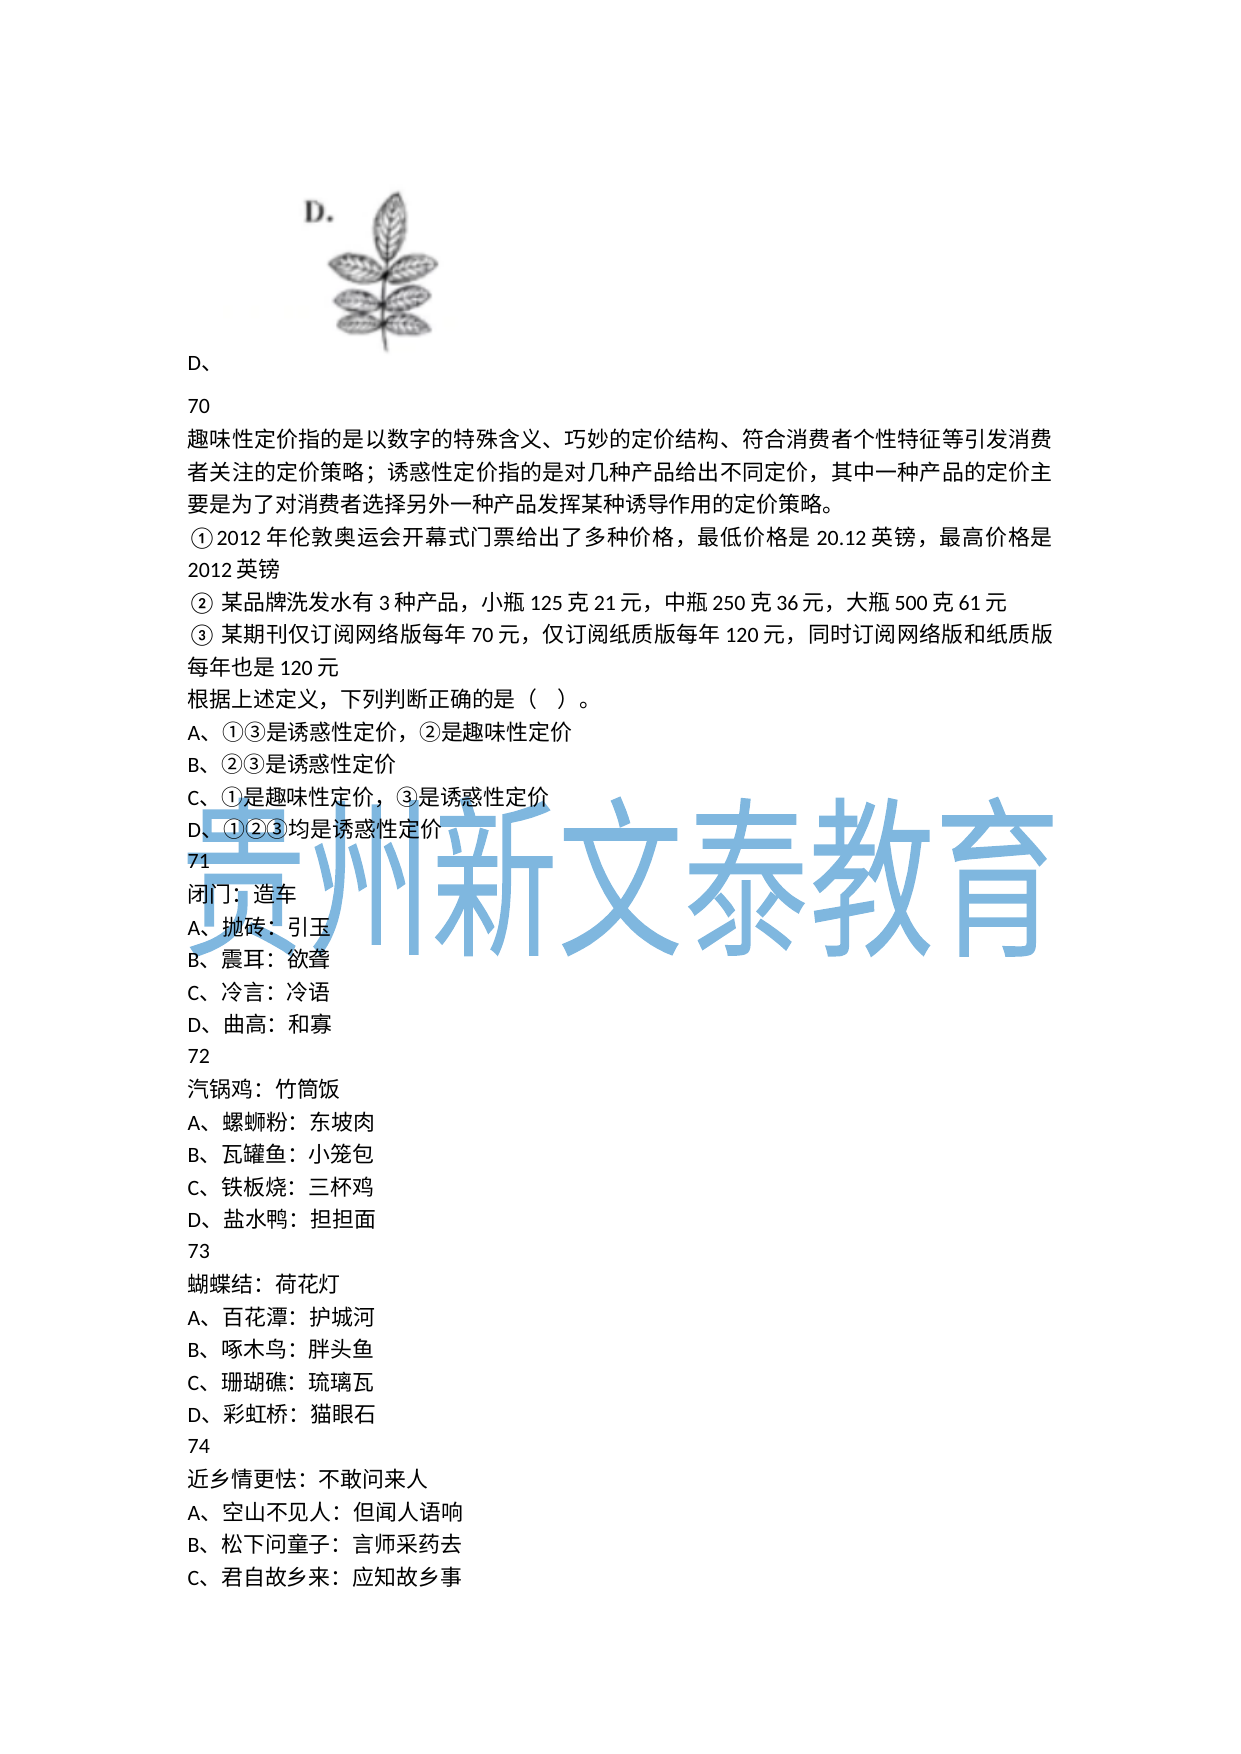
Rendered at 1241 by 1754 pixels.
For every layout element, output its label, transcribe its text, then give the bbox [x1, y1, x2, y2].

text D、曲高：和寡 [187, 1007, 1053, 1039]
picture [222, 175, 517, 371]
text 汽锅鸡：竹筒饭 [187, 1072, 1053, 1104]
text 闭门：造车 [187, 877, 1053, 909]
text 70 [187, 389, 1053, 422]
text ①2012年伦敦奥运会开幕式门票给出了多种价格，最低价格是20.12英镑，最高价格是2012英镑 [187, 519, 1053, 584]
text A、①③是诱惑性定价，②是趣味性定价 [187, 714, 1053, 747]
text A、空山不见人：但闻人语响 [187, 1494, 1053, 1527]
text B、松下问童子：言师采药去 [187, 1527, 1053, 1559]
text B、②③是诱惑性定价 [187, 747, 1053, 779]
text A、百花潭：护城河 [187, 1299, 1053, 1332]
text C、冷言：冷语 [187, 974, 1053, 1007]
text A、螺蛳粉：东坡肉 [187, 1104, 1053, 1137]
text ③某期刊仅订阅网络版每年70元，仅订阅纸质版每年120元，同时订阅网络版和纸质版每年也是120元 [187, 617, 1053, 682]
text 71 [187, 844, 1053, 877]
text 74 [187, 1429, 1053, 1462]
text 72 [187, 1039, 1053, 1072]
text A、抛砖：引玉 [187, 909, 1053, 942]
text ②某品牌洗发水有3种产品，小瓶125克21元，中瓶250克36元，大瓶500克61元 [187, 584, 1053, 617]
text 73 [187, 1234, 1053, 1267]
text C、珊瑚礁：琉璃瓦 [187, 1364, 1053, 1397]
text 近乡情更怯：不敢问来人 [187, 1462, 1053, 1494]
text D、盐水鸭：担担面 [187, 1202, 1053, 1234]
text C、①是趣味性定价，③是诱惑性定价 [187, 779, 1053, 812]
text 根据上述定义，下列判断正确的是（ ）。 [187, 682, 1053, 714]
text 趣味性定价指的是以数字的特殊含义、巧妙的定价结构、符合消费者个性特征等引发消费者关注的定价策略；诱惑性定价指的是对几种产品给出不同定价，其中一种产品的定价主要是为了对消费者选择另外一种产品发挥某种诱导作用的定价策略。 [187, 422, 1053, 519]
text B、震耳：欲聋 [187, 942, 1053, 974]
text 蝴蝶结：荷花灯 [187, 1267, 1053, 1299]
text B、啄木鸟：胖头鱼 [187, 1332, 1053, 1364]
text D、彩虹桥：猫眼石 [187, 1397, 1053, 1429]
text C、君自故乡来：应知故乡事 [187, 1559, 1053, 1592]
text B、瓦罐鱼：小笼包 [187, 1137, 1053, 1169]
text C、铁板烧：三杯鸡 [187, 1169, 1053, 1202]
text D、①②③均是诱惑性定价 [187, 812, 1053, 844]
